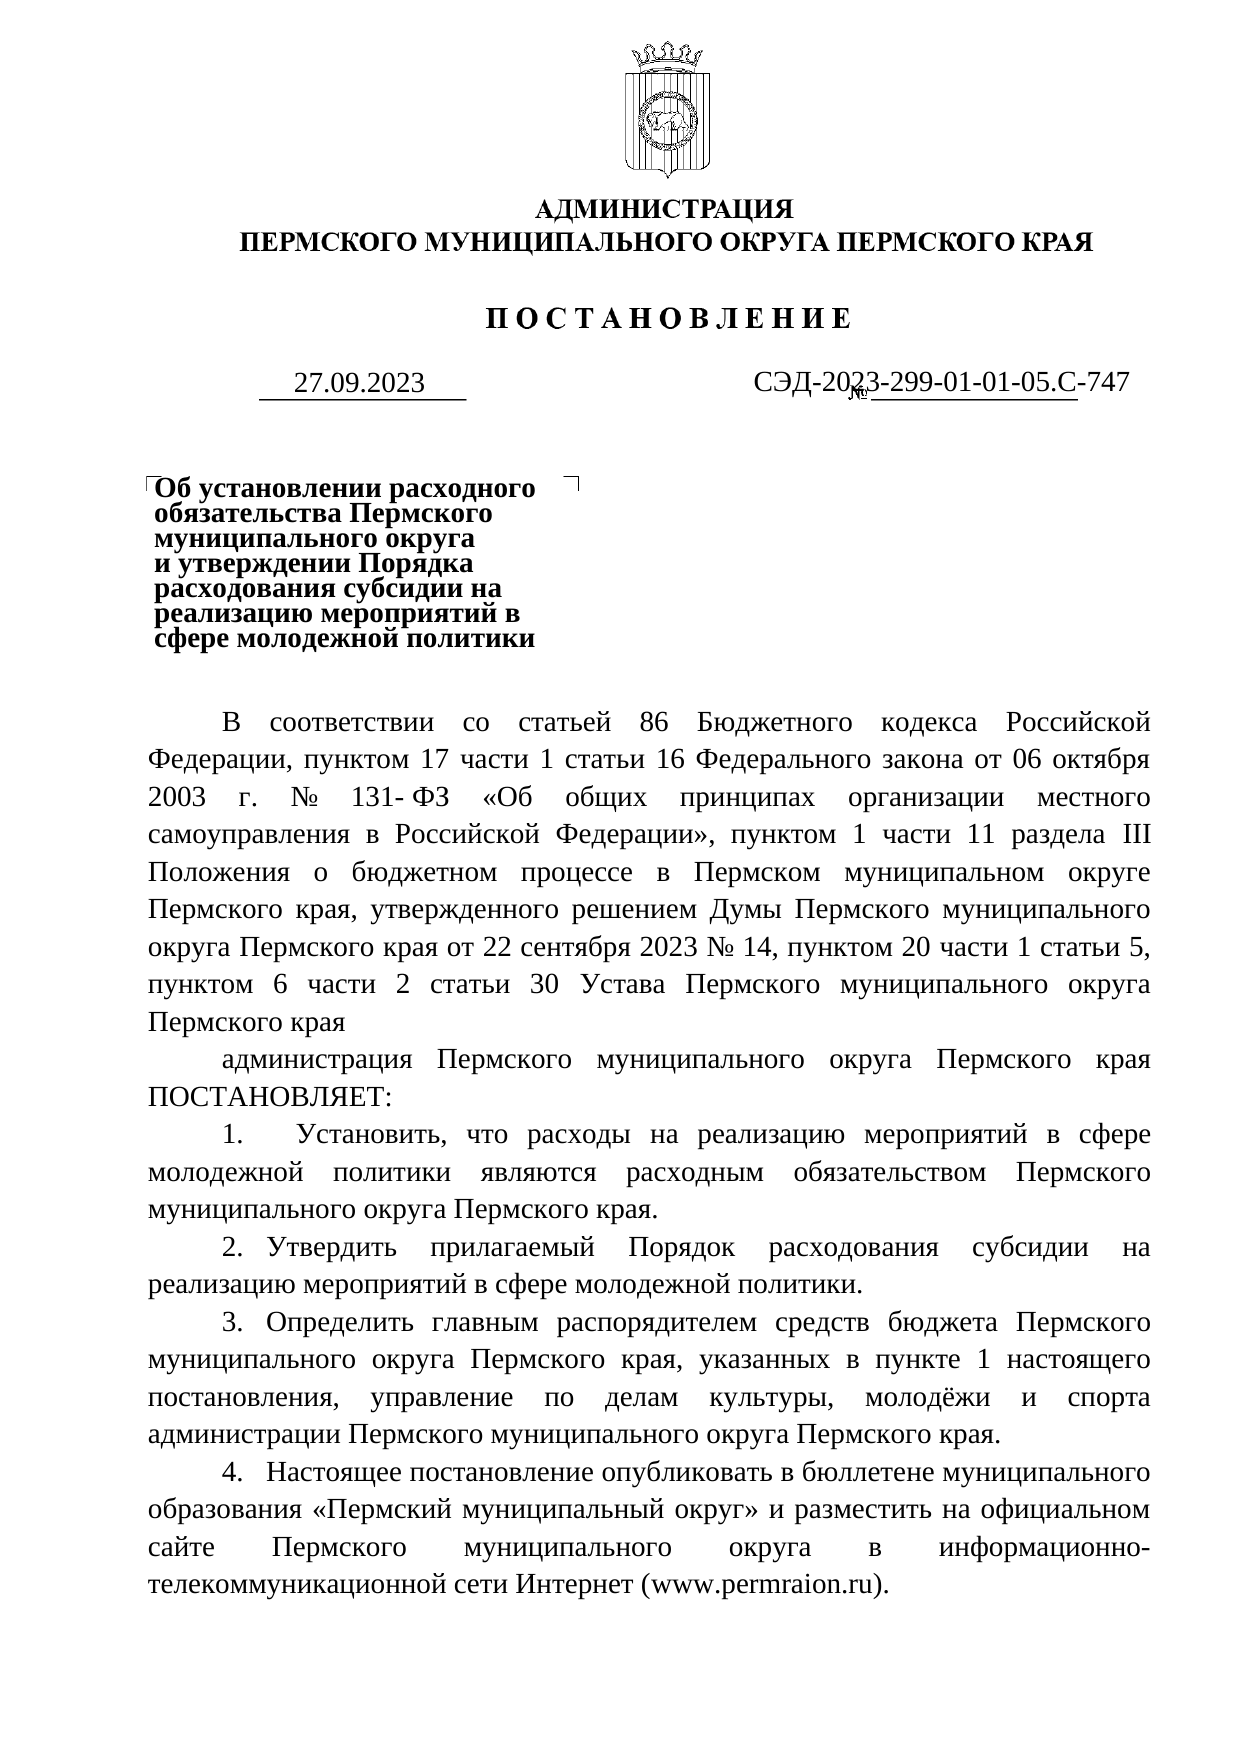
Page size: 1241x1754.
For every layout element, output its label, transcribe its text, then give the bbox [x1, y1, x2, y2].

picture [425, 485, 437, 491]
text В соответствии со статьей 86 Бюджетного кодекса Российской Федерации, пунктом 17 части 1 статьи 16 Федерального закона от 06 октября 2003 г. № 131- ФЗ «Об общих принципах организации местного самоуправления в Российской Федерации», пунктом 1 части 11 раздела III Положения о бюджетном процессе в Пермском муниципальном округе Пермского края, утвержденного решением Думы Пермского муниципального округа Пермского края от 22 сентября 2023 № 14, пунктом 20 части 1 статьи 5, пунктом 6 части 2 статьи 30 Устава Пермского муниципального округа Пермского края [148, 701, 1152, 1039]
list Настоящее постановление опубликовать в бюллетене муниципального образования «Пермский муниципальный округ» и разместить на официальном сайте Пермского муниципального округа в информационно-телекоммуникационной сети Интернет (www.permraion.ru). [148, 1451, 1152, 1601]
text администрация Пермского муниципального округа Пермского края ПОСТАНОВЛЯЕТ: [148, 1039, 1152, 1114]
picture [160, 479, 171, 491]
picture [146, 40, 1137, 491]
list Установить, что расходы на реализацию мероприятий в сфере молодежной политики являются расходным обязательством Пермского муниципального округа Пермского края. [148, 1114, 1152, 1226]
list Утвердить прилагаемый Порядок расходования субсидии на реализацию мероприятий в сфере молодежной политики. [148, 1226, 1152, 1301]
list Определить главным распорядителем средств бюджета Пермского муниципального округа Пермского края, указанных в пункте 1 настоящего постановления, управление по делам культуры, молодёжи и спорта администрации Пермского муниципального округа Пермского края. [148, 1301, 1152, 1451]
